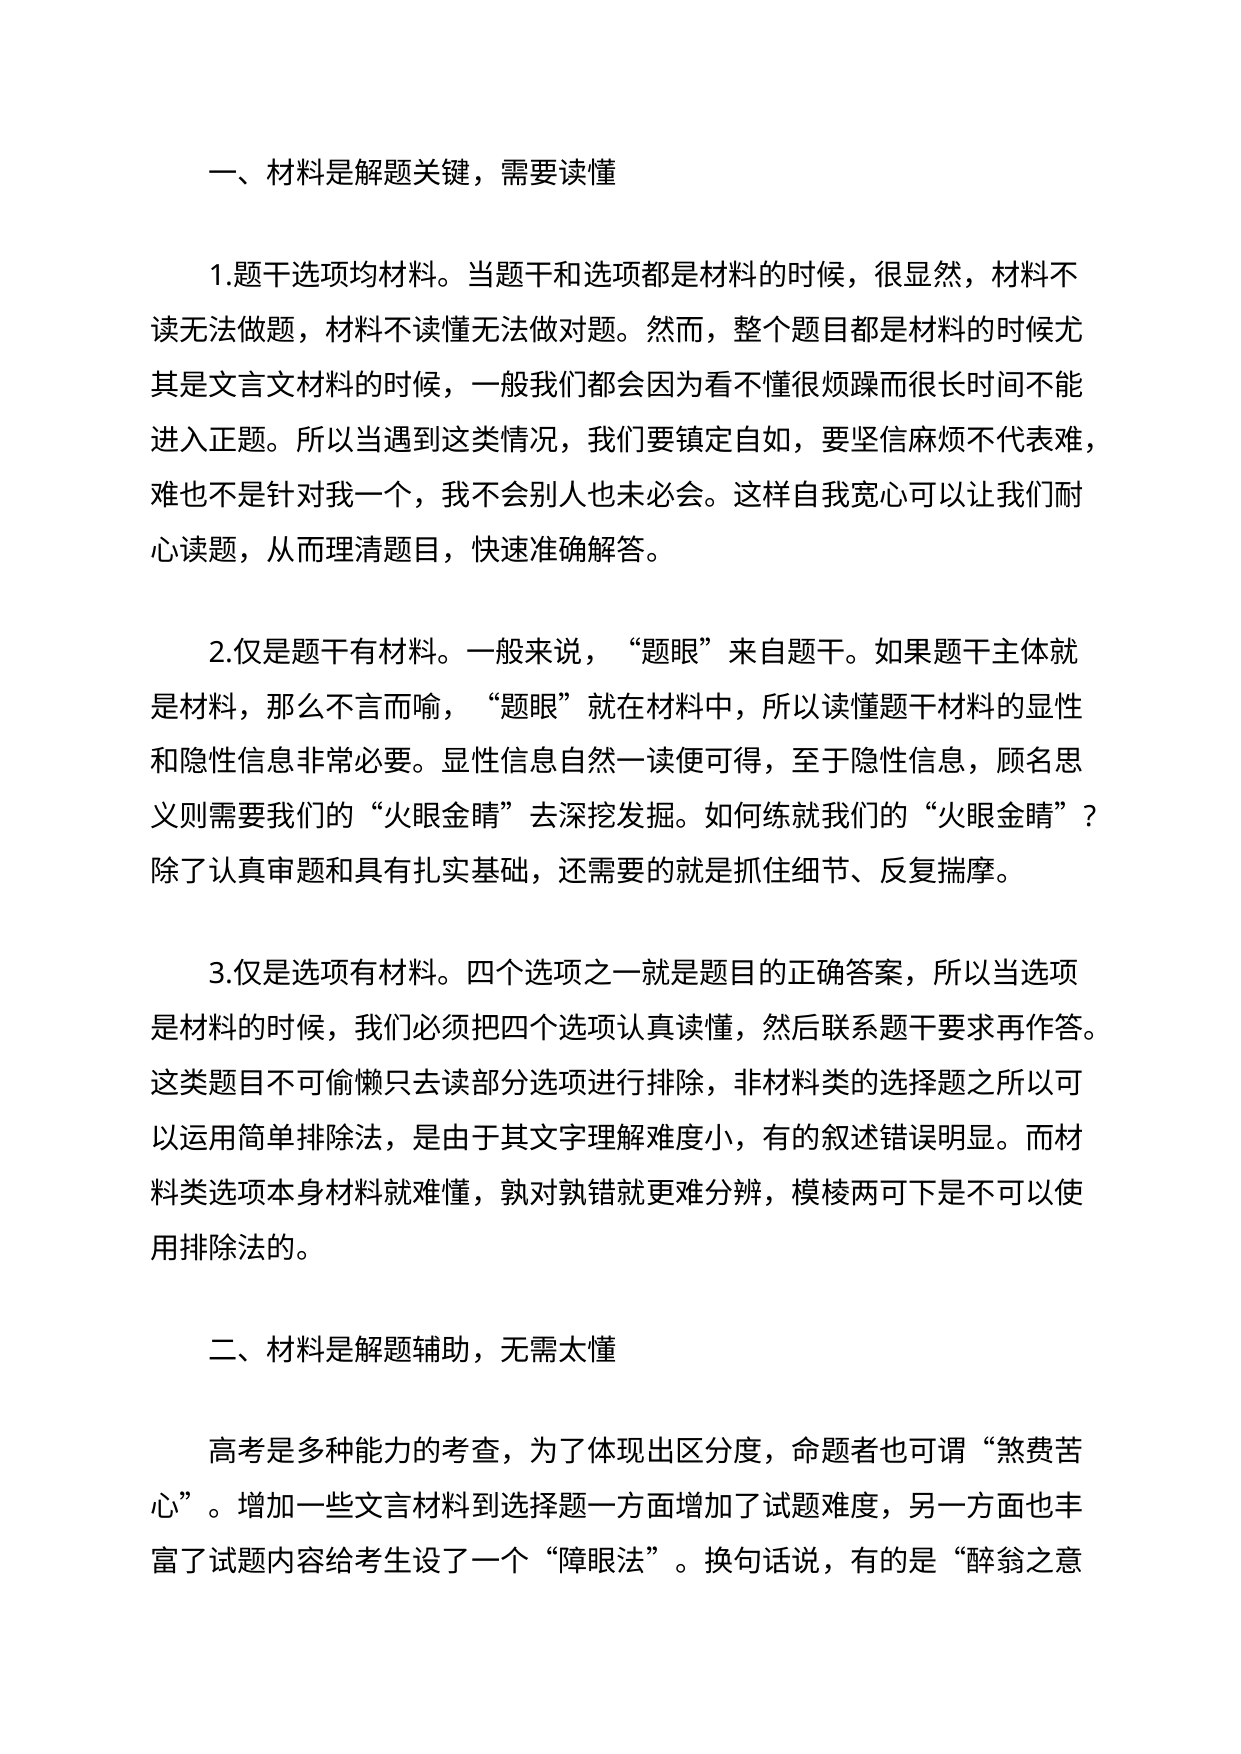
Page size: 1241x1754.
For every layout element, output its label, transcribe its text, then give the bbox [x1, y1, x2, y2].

text 1.题干选项均材料。当题干和选项都是材料的时候，很显然，材料不读无法做题，材料不读懂无法做对题。然而，整个题目都是材料的时候尤其是文言文材料的时候，一般我们都会因为看不懂很烦躁而很长时间不能进入正题。所以当遇到这类情况，我们要镇定自如，要坚信麻烦不代表难，难也不是针对我一个，我不会别人也未必会。这样自我宽心可以让我们耐心读题，从而理清题目，快速准确解答。 [150, 252, 1090, 569]
text 3.仅是选项有材料。四个选项之一就是题目的正确答案，所以当选项是材料的时候，我们必须把四个选项认真读懂，然后联系题干要求再作答。这类题目不可偷懒只去读部分选项进行排除，非材料类的选择题之所以可以运用简单排除法，是由于其文字理解难度小，有的叙述错误明显。而材料类选项本身材料就难懂，孰对孰错就更难分辨，模棱两可下是不可以使用排除法的。 [150, 950, 1090, 1267]
text 二、材料是解题辅助，无需太懂 [150, 1326, 1090, 1368]
text 一、材料是解题关键，需要读懂 [150, 150, 1090, 192]
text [150, 1428, 1090, 1580]
text 2.仅是题干有材料。一般来说，“题眼”来自题干。如果题干主体就是材料，那么不言而喻，“题眼”就在材料中，所以读懂题干材料的显性和隐性信息非常必要。显性信息自然一读便可得，至于隐性信息，顾名思义则需要我们的“火眼金睛”去深挖发掘。如何练就我们的“火眼金睛”?除了认真审题和具有扎实基础，还需要的就是抓住细节、反复揣摩。 [150, 628, 1090, 890]
